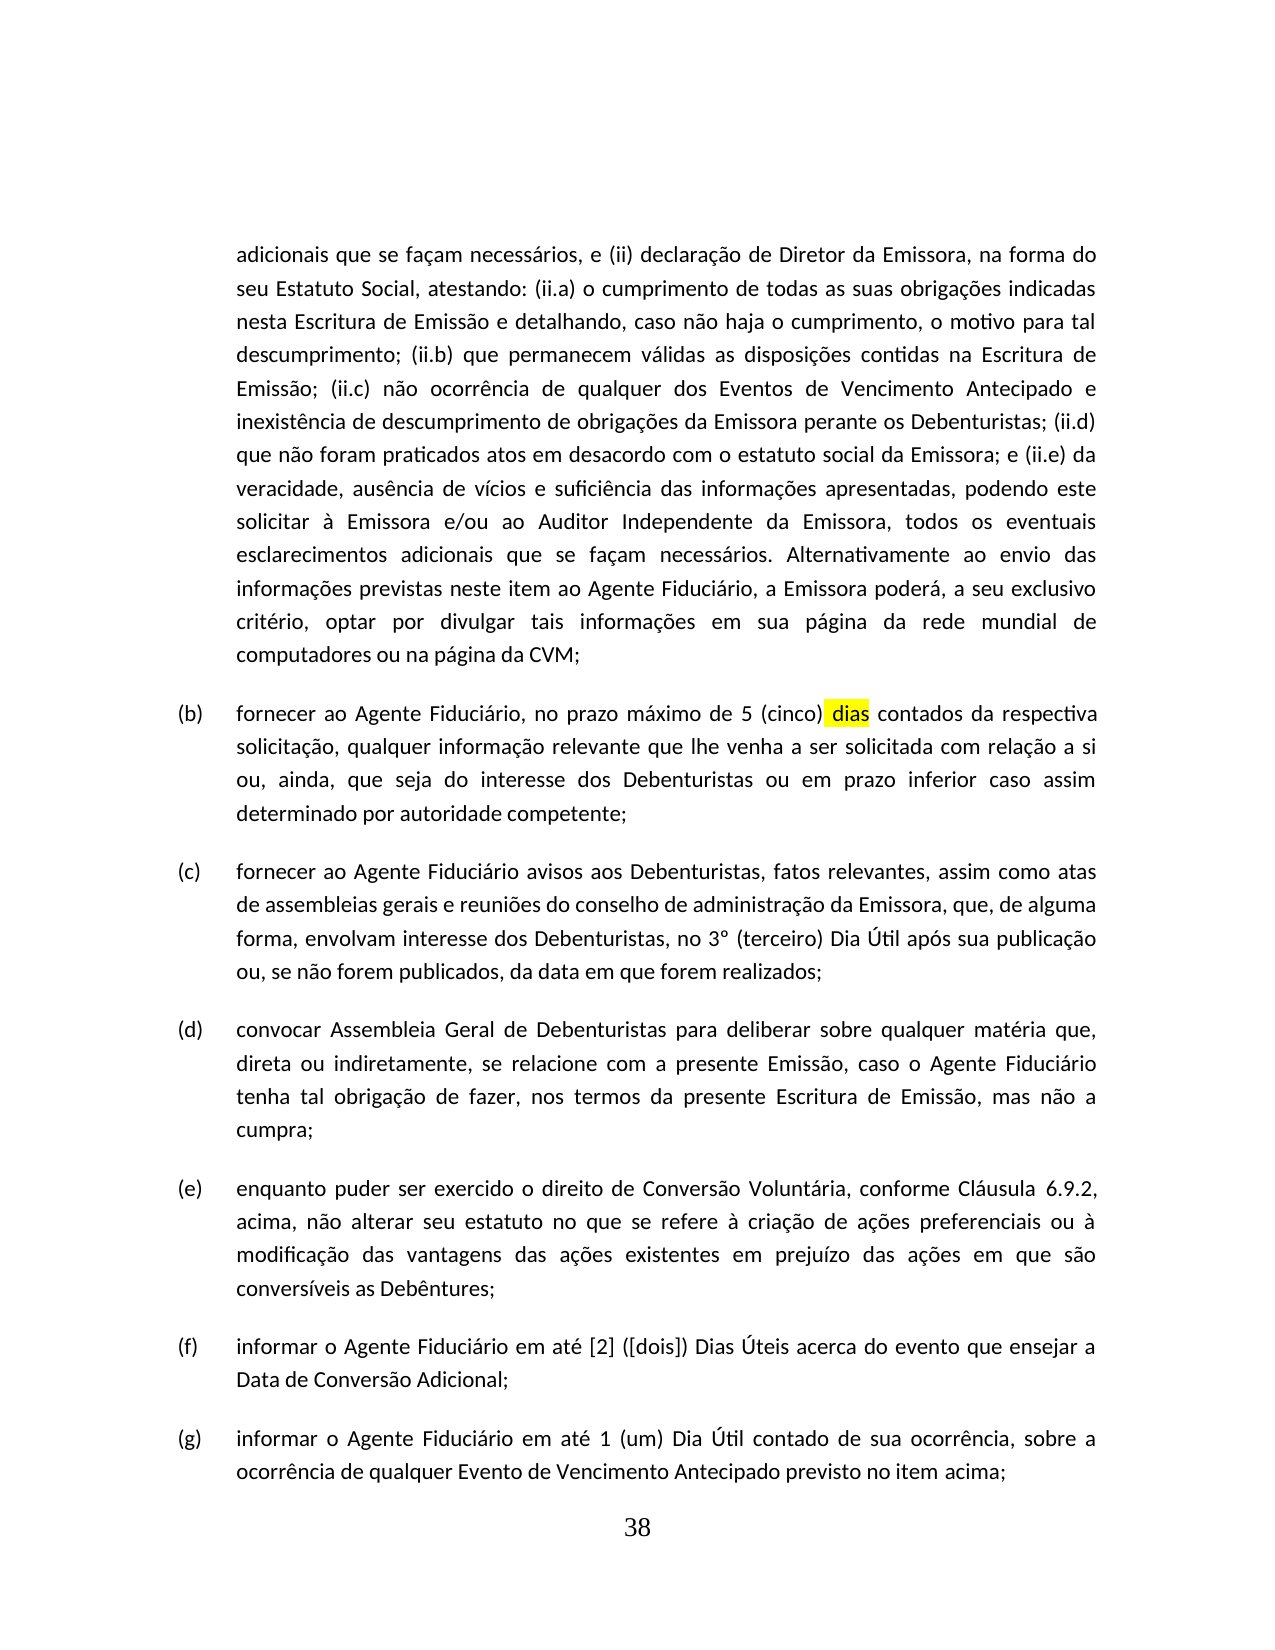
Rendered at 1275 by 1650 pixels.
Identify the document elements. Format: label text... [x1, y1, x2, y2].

list fornecer ao Agente Fiduciário, no prazo máximo de 5 (cinco) dias contados da respectiva solicitação, qualquer informação relevante que lhe venha a ser solicitada com relação a si ou, ainda, que seja do interesse dos Debenturistas ou em prazo inferior caso assim determinado por autoridade competente; [177, 694, 1098, 828]
list convocar Assembleia Geral de Debenturistas para deliberar sobre qualquer matéria que, direta ou indiretamente, se relacione com a presente Emissão, caso o Agente Fiduciário tenha tal obrigação de fazer, nos termos da presente Escritura de Emissão, mas não a cumpra; [177, 1011, 1098, 1144]
list informar o Agente Fiduciário em até 1 (um) Dia Útil contado de sua ocorrência, sobre a ocorrência de qualquer Evento de Vencimento Antecipado previsto no item 6.19 acima; [177, 1419, 1098, 1486]
list informar o Agente Fiduciário em até [2] ([dois]) Dias Úteis acerca do evento que ensejar a Data de Conversão Adicional; [177, 1328, 1098, 1394]
list fornecer ao Agente Fiduciário avisos aos Debenturistas, fatos relevantes, assim como atas de assembleias gerais e reuniões do conselho de administração da Emissora, que, de alguma forma, envolvam interesse dos Debenturistas, no 3º (terceiro) Dia Útil após sua publicação ou, se não forem publicados, da data em que forem realizados; [177, 853, 1098, 986]
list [177, 236, 1098, 669]
list enquanto puder ser exercido o direito de Conversão Voluntária, conforme Cláusula 6.9.2, acima, não alterar seu estatuto no que se refere à criação de ações preferenciais ou à modificação das vantagens das ações existentes em prejuízo das ações em que são conversíveis as Debêntures; [177, 1169, 1098, 1303]
